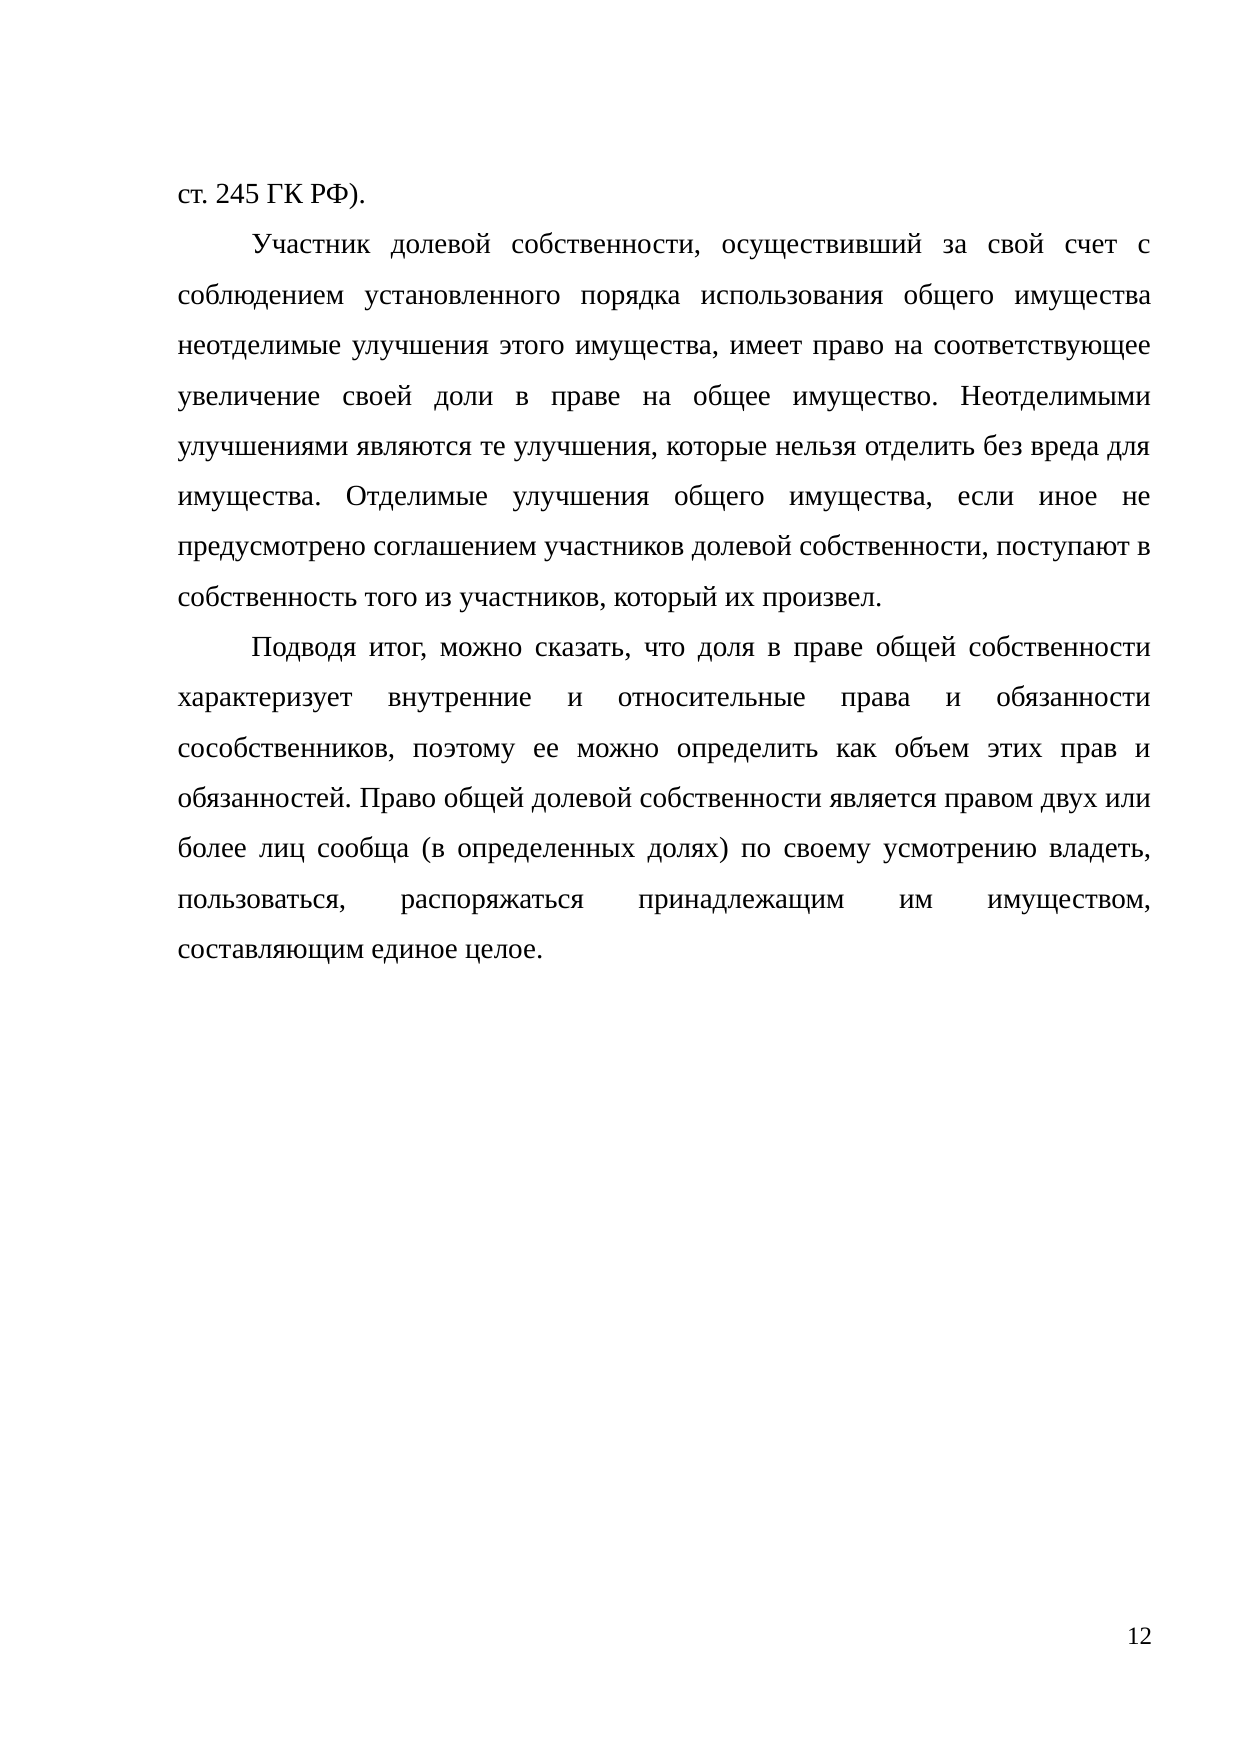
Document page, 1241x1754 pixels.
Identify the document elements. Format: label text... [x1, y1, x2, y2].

text Подводя итог, можно сказать, что доля в праве общей собственности характеризует внутренние и относительные права и обязанности сособственников, поэтому ее можно определить как объем этих прав и обязанностей. Право общей долевой собственности является правом двух или более лиц сообща (в определенных долях) по своему усмотрению владеть, пользоваться, распоряжаться принадлежащим им имуществом, составляющим единое целое. [177, 629, 1152, 964]
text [177, 176, 1152, 210]
text Участник долевой собственности, осуществивший за свой счет с соблюдением установленного порядка использования общего имущества неотделимые улучшения этого имущества, имеет право на соответствующее увеличение своей доли в праве на общее имущество. Неотделимыми улучшениями являются те улучшения, которые нельзя отделить без вреда для имущества. Отделимые улучшения общего имущества, если иное не предусмотрено соглашением участников долевой собственности, поступают в собственность того из участников, который их произвел. [177, 227, 1152, 612]
